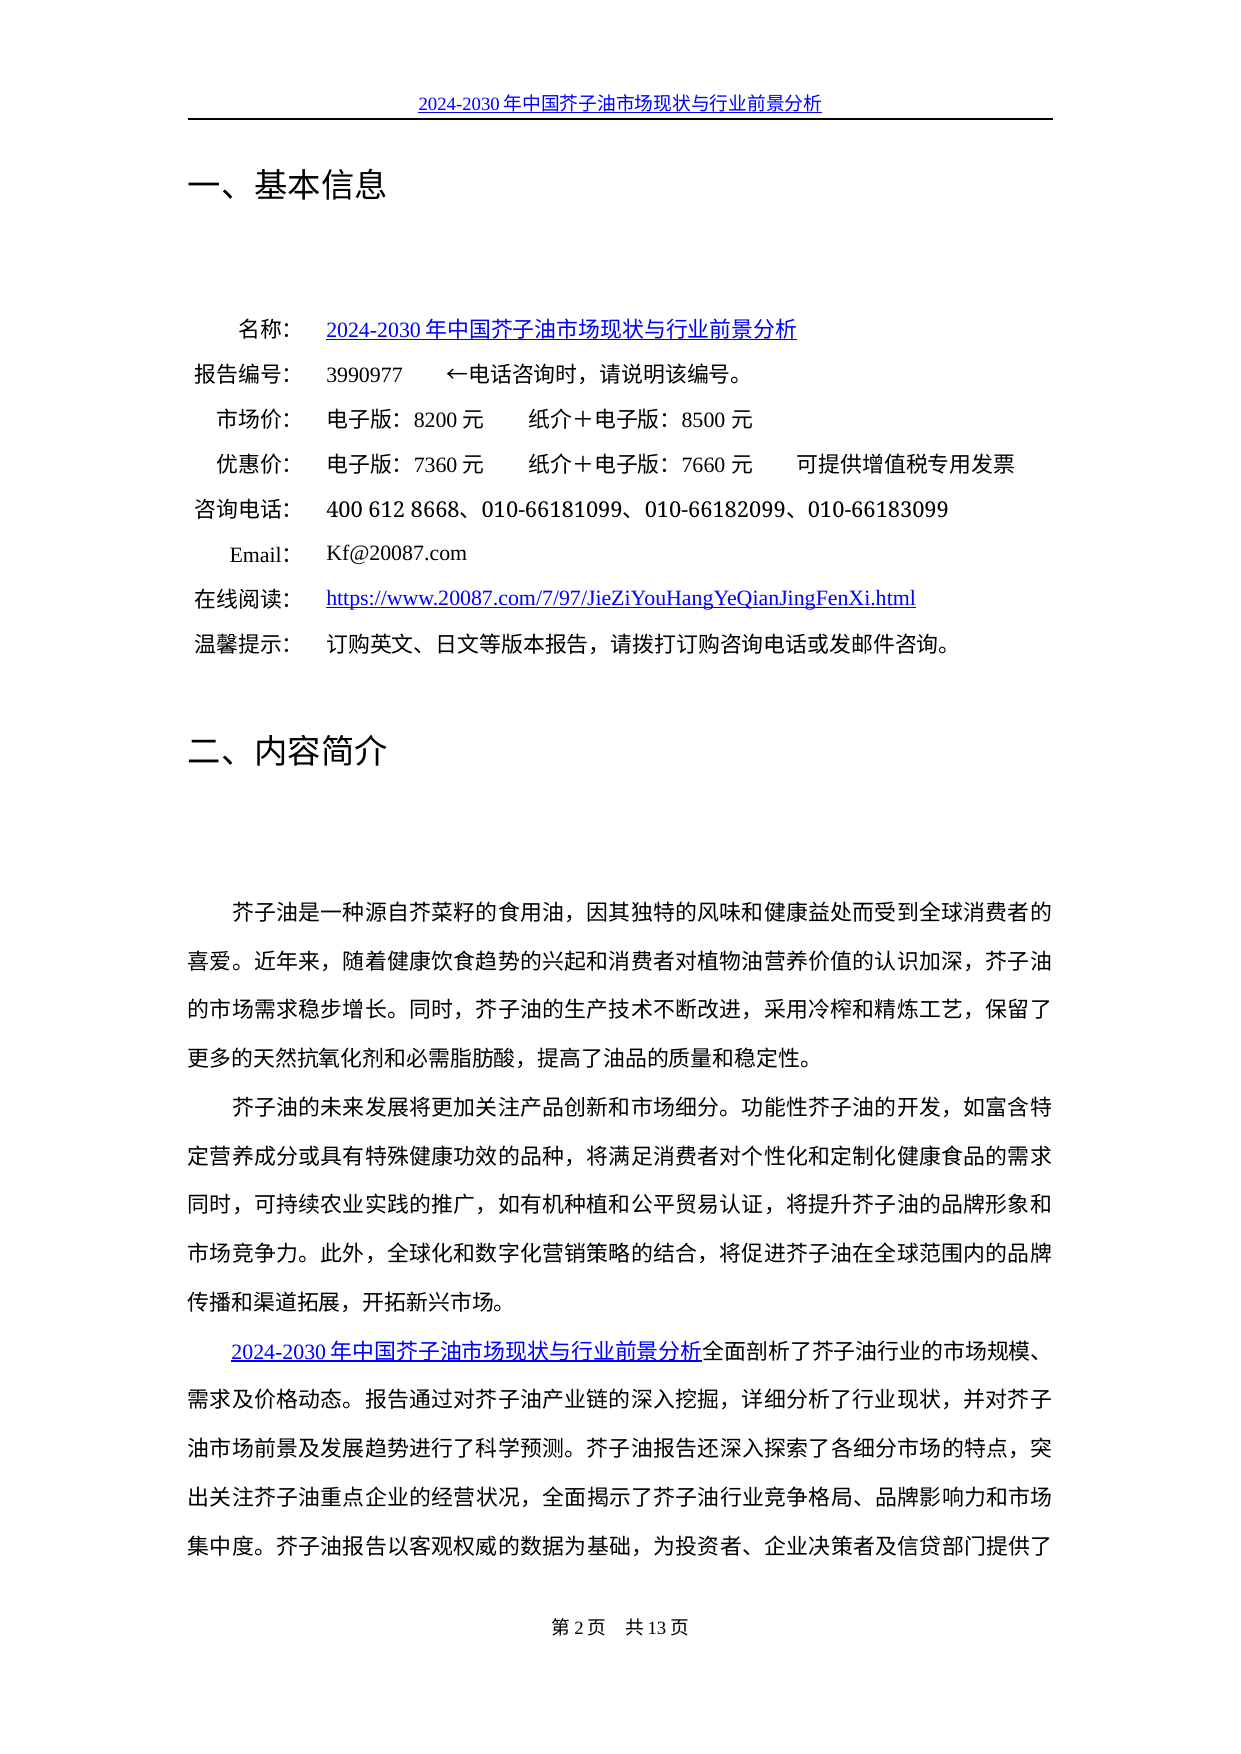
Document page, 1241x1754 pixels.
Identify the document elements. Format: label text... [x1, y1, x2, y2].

table_cell Kf@20087.com [315, 537, 1073, 582]
table_cell 订购英文、日文等版本报告，请拨打订购咨询电话或发邮件咨询。 [315, 627, 1073, 672]
table_cell 400 612 8668、010-66181099、010-66182099、010-66183099 [315, 492, 1073, 537]
table_cell Email： [167, 537, 315, 582]
table_header 2024-2030年中国芥子油市场现状与行业前景分析 [315, 312, 1073, 357]
table_header 名称： [167, 312, 315, 357]
table_cell [315, 582, 1073, 627]
table_cell 在线阅读： [167, 582, 315, 627]
table_cell 3990977 ←电话咨询时，请说明该编号。 [315, 357, 1073, 402]
table_cell 电子版：7360 元 纸介＋电子版：7660 元 可提供增值税专用发票 [315, 447, 1073, 492]
title 一、基本信息 [187, 150, 1053, 215]
title 二、内容简介 [187, 717, 1053, 782]
table_cell 咨询电话： [167, 492, 315, 537]
table_cell 优惠价： [167, 447, 315, 492]
table_cell 报告编号： [167, 357, 315, 402]
table_cell 市场价： [167, 402, 315, 447]
table_cell 电子版：8200 元 纸介＋电子版：8500 元 [315, 402, 1073, 447]
table_cell 温馨提示： [167, 627, 315, 672]
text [187, 894, 1053, 1561]
